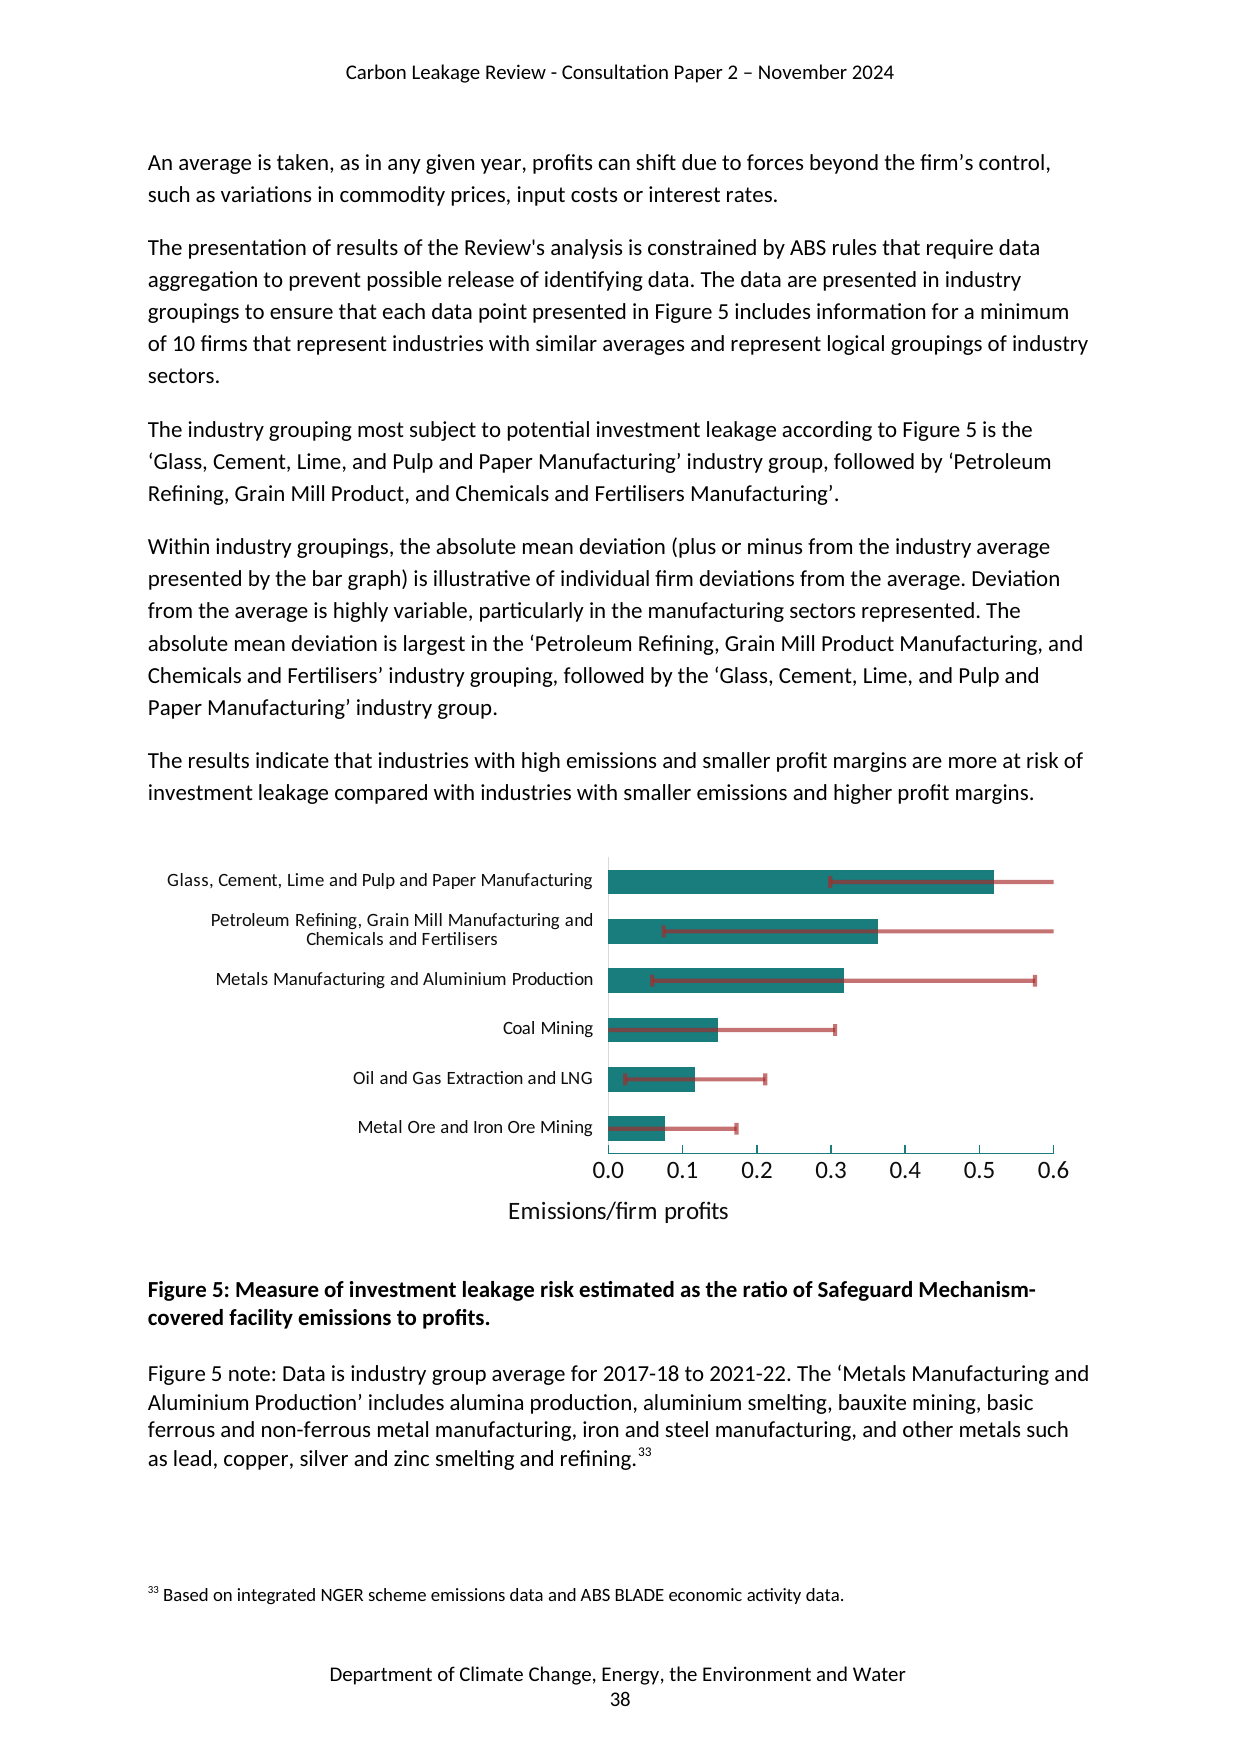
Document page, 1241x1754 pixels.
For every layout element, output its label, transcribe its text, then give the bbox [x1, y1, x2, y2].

text The results indicate that industries with high emissions and smaller profit margins are more at risk of investment leakage compared with industries with smaller emissions and higher profit margins. [148, 746, 1092, 806]
text Figure 5 note: Data is industry group average for 2017-18 to 2021-22. The ‘Metals Manufacturing and Aluminium Production’ includes alumina production, aluminium smelting, bauxite mining, basic ferrous and non-ferrous metal manufacturing, iron and steel manufacturing, and other metals such as lead, copper, silver and zinc smelting and refining. [148, 1359, 1092, 1472]
text The industry grouping most subject to potential investment leakage according to Figure 5 is the ‘Glass, Cement, Lime, and Pulp and Paper Manufacturing’ industry group, followed by ‘Petroleum Refining, Grain Mill Product, and Chemicals and Fertilisers Manufacturing’. [148, 415, 1092, 507]
text Figure 5: Measure of investment leakage risk estimated as the ratio of Safeguard Mechanism-covered facility emissions to profits. [148, 1276, 1092, 1332]
text The presentation of results of the Review's analysis is constrained by ABS rules that require data aggregation to prevent possible release of identifying data. The data are presented in industry groupings to ensure that each data point presented in Figure 5 includes information for a minimum of 10 firms that represent industries with similar averages and represent logical groupings of industry sectors. [148, 233, 1092, 390]
text Within industry groupings, the absolute mean deviation (plus or minus from the industry average presented by the bar graph) is illustrative of individual firm deviations from the average. Deviation from the average is highly variable, particularly in the manufacturing sectors represented. The absolute mean deviation is largest in the ‘Petroleum Refining, Grain Mill Product Manufacturing, and Chemicals and Fertilisers’ industry grouping, followed by the ‘Glass, Cement, Lime, and Pulp and Paper Manufacturing’ industry group. [148, 532, 1092, 721]
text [148, 148, 1092, 208]
